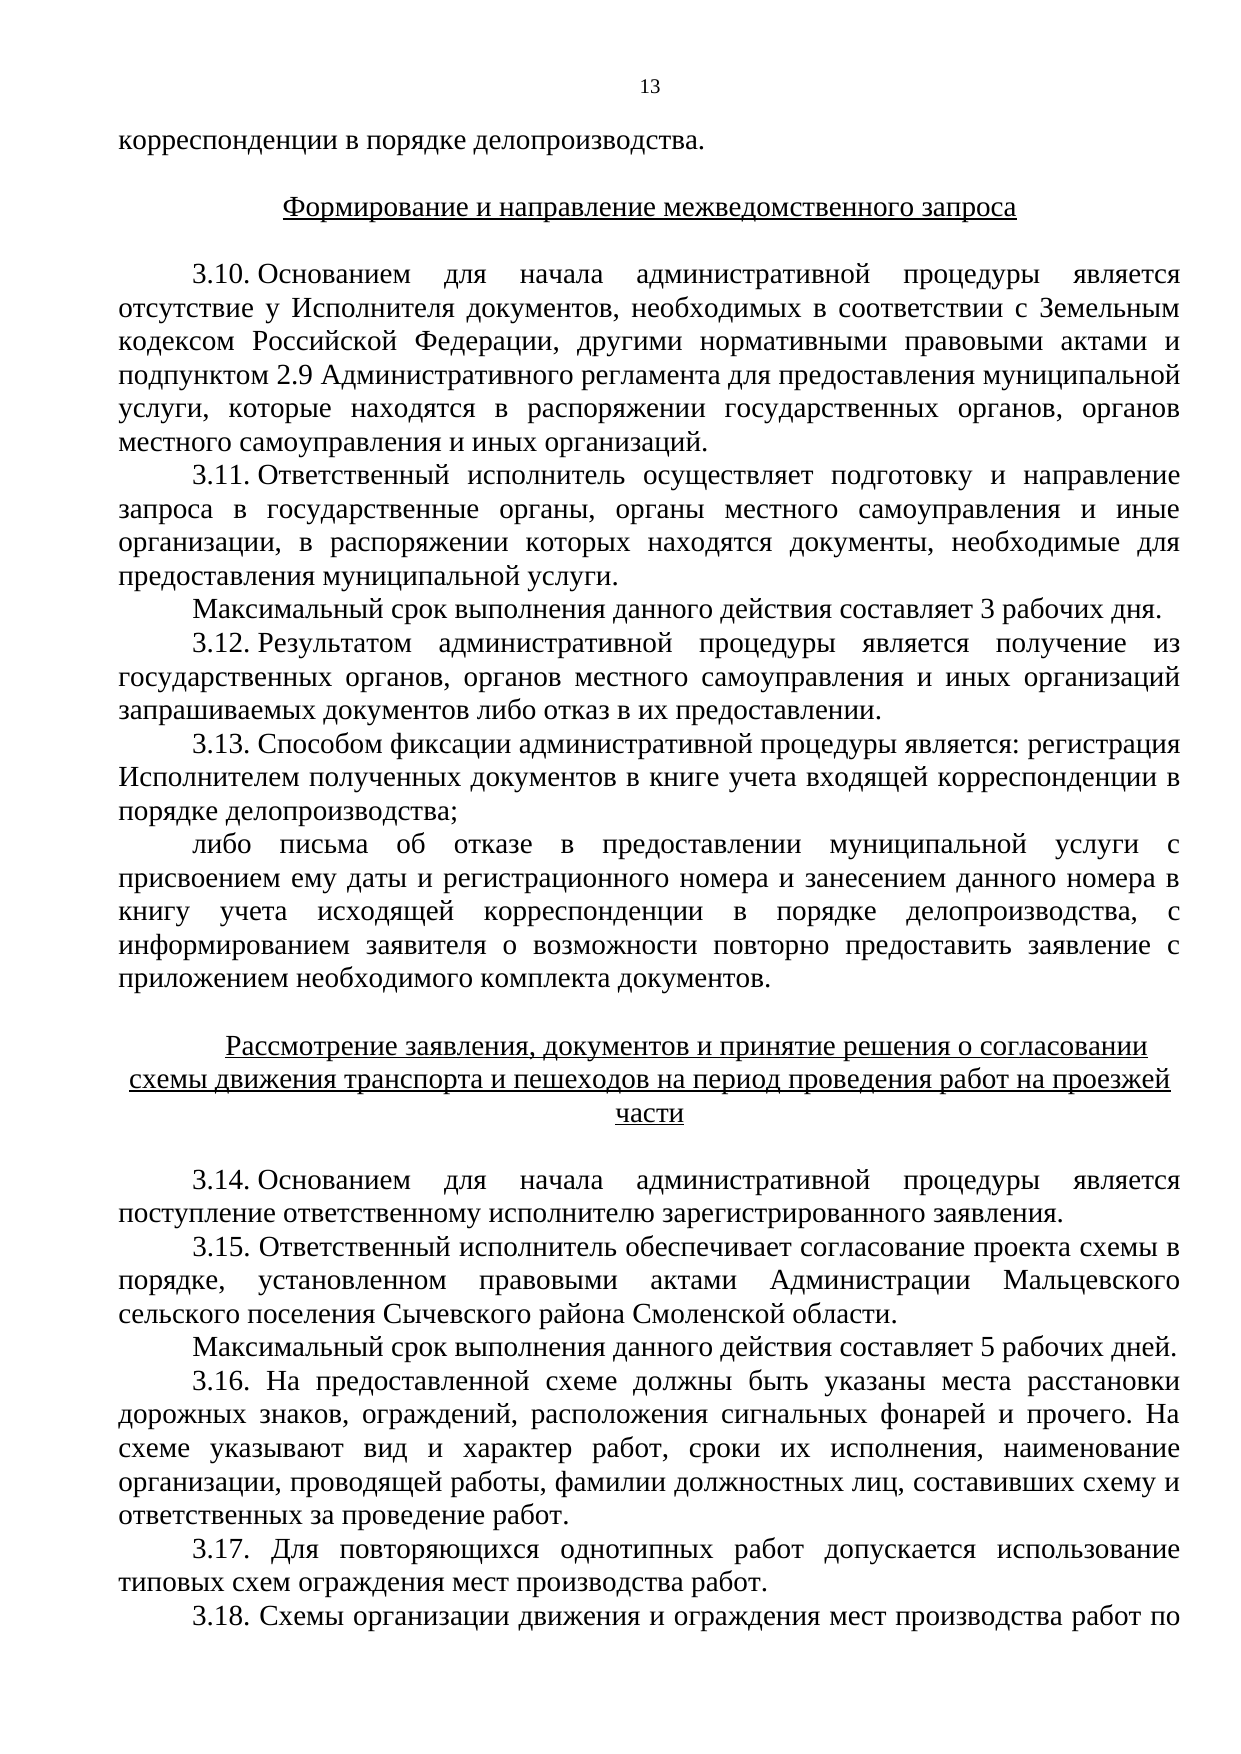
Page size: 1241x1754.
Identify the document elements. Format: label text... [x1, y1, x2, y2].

text 3.12. Результатом административной процедуры является получение из государственных органов, органов местного самоуправления и иных организаций запрашиваемых документов либо отказ в их предоставлении. [118, 625, 1181, 726]
text либо письма об отказе в предоставлении муниципальной услуги с присвоением ему даты и регистрационного номера и занесением данного номера в книгу учета исходящей корреспонденции в порядке делопроизводства, с информированием заявителя о возможности повторно предоставить заявление с приложением необходимого комплекта документов. [118, 826, 1181, 994]
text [118, 122, 1181, 156]
text Формирование и направление межведомственного запроса [118, 189, 1181, 223]
text Максимальный срок выполнения данного действия составляет 3 рабочих дня. [118, 592, 1181, 625]
text 3.11. Ответственный исполнитель осуществляет подготовку и направление запроса в государственные органы, органы местного самоуправления и иные организации, в распоряжении которых находятся документы, необходимые для предоставления муниципальной услуги. [118, 457, 1181, 592]
text 3.14. Основанием для начала административной процедуры является поступление ответственному исполнителю зарегистрированного заявления. [118, 1162, 1181, 1229]
text 3.13. Способом фиксации административной процедуры является: регистрация Исполнителем полученных документов в книге учета входящей корреспонденции в порядке делопроизводства; [118, 726, 1181, 826]
text Максимальный срок выполнения данного действия составляет 5 рабочих дней. [118, 1329, 1181, 1363]
text Рассмотрение заявления, документов и принятие решения о согласовании схемы движения транспорта и пешеходов на период проведения работ на проезжей части [118, 1028, 1181, 1128]
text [118, 1598, 1181, 1631]
text 3.15. Ответственный исполнитель обеспечивает согласование проекта схемы в порядке, установленном правовыми актами Администрации Мальцевского сельского поселения Сычевского района Смоленской области. [118, 1229, 1181, 1329]
text 3.10. Основанием для начала административной процедуры является отсутствие у Исполнителя документов, необходимых в соответствии с Земельным кодексом Российской Федерации, другими нормативными правовыми актами и подпунктом 2.9 Административного регламента для предоставления муниципальной услуги, которые находятся в распоряжении государственных органов, органов местного самоуправления и иных организаций. [118, 256, 1181, 457]
text 3.17. Для повторяющихся однотипных работ допускается использование типовых схем ограждения мест производства работ. [118, 1531, 1181, 1598]
text 3.16. На предоставленной схеме должны быть указаны места расстановки дорожных знаков, ограждений, расположения сигнальных фонарей и прочего. На схеме указывают вид и характер работ, сроки их исполнения, наименование организации, проводящей работы, фамилии должностных лиц, составивших схему и ответственных за проведение работ. [118, 1363, 1181, 1531]
